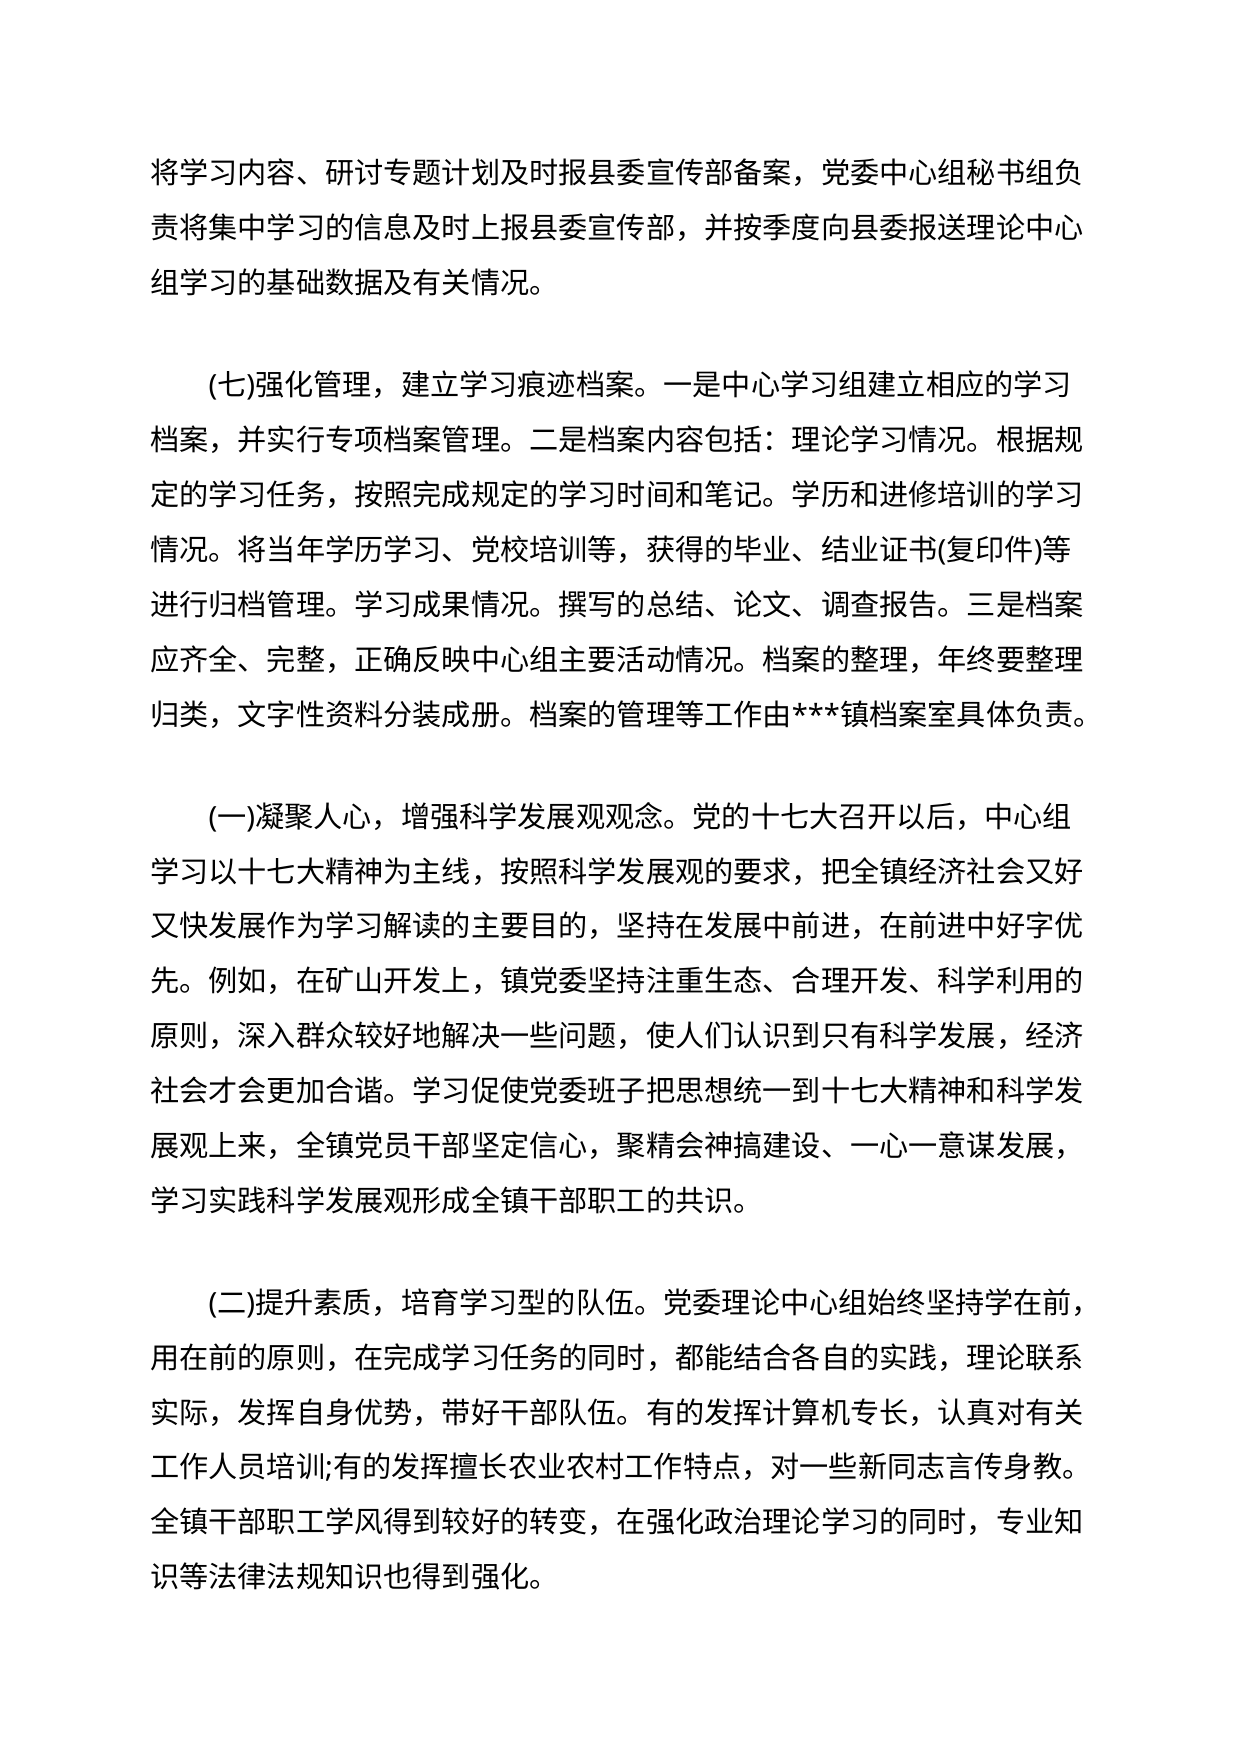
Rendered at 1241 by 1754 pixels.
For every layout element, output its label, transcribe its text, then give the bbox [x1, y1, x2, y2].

text (二)提升素质，培育学习型的队伍。党委理论中心组始终坚持学在前，用在前的原则，在完成学习任务的同时，都能结合各自的实践，理论联系实际，发挥自身优势，带好干部队伍。有的发挥计算机专长，认真对有关工作人员培训;有的发挥擅长农业农村工作特点，对一些新同志言传身教。全镇干部职工学风得到较好的转变，在强化政治理论学习的同时，专业知识等法律法规知识也得到强化。 [150, 1279, 1090, 1596]
text (一)凝聚人心，增强科学发展观观念。党的十七大召开以后，中心组学习以十七大精神为主线，按照科学发展观的要求，把全镇经济社会又好又快发展作为学习解读的主要目的，坚持在发展中前进，在前进中好字优先。例如，在矿山开发上，镇党委坚持注重生态、合理开发、科学利用的原则，深入群众较好地解决一些问题，使人们认识到只有科学发展，经济社会才会更加合谐。学习促使党委班子把思想统一到十七大精神和科学发展观上来，全镇党员干部坚定信心，聚精会神搞建设、一心一意谋发展，学习实践科学发展观形成全镇干部职工的共识。 [150, 793, 1090, 1220]
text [150, 150, 1090, 302]
text (七)强化管理，建立学习痕迹档案。一是中心学习组建立相应的学习档案，并实行专项档案管理。二是档案内容包括：理论学习情况。根据规定的学习任务，按照完成规定的学习时间和笔记。学历和进修培训的学习情况。将当年学历学习、党校培训等，获得的毕业、结业证书(复印件)等进行归档管理。学习成果情况。撰写的总结、论文、调查报告。三是档案应齐全、完整，正确反映中心组主要活动情况。档案的整理，年终要整理归类，文字性资料分装成册。档案的管理等工作由***镇档案室具体负责。 [150, 362, 1090, 733]
